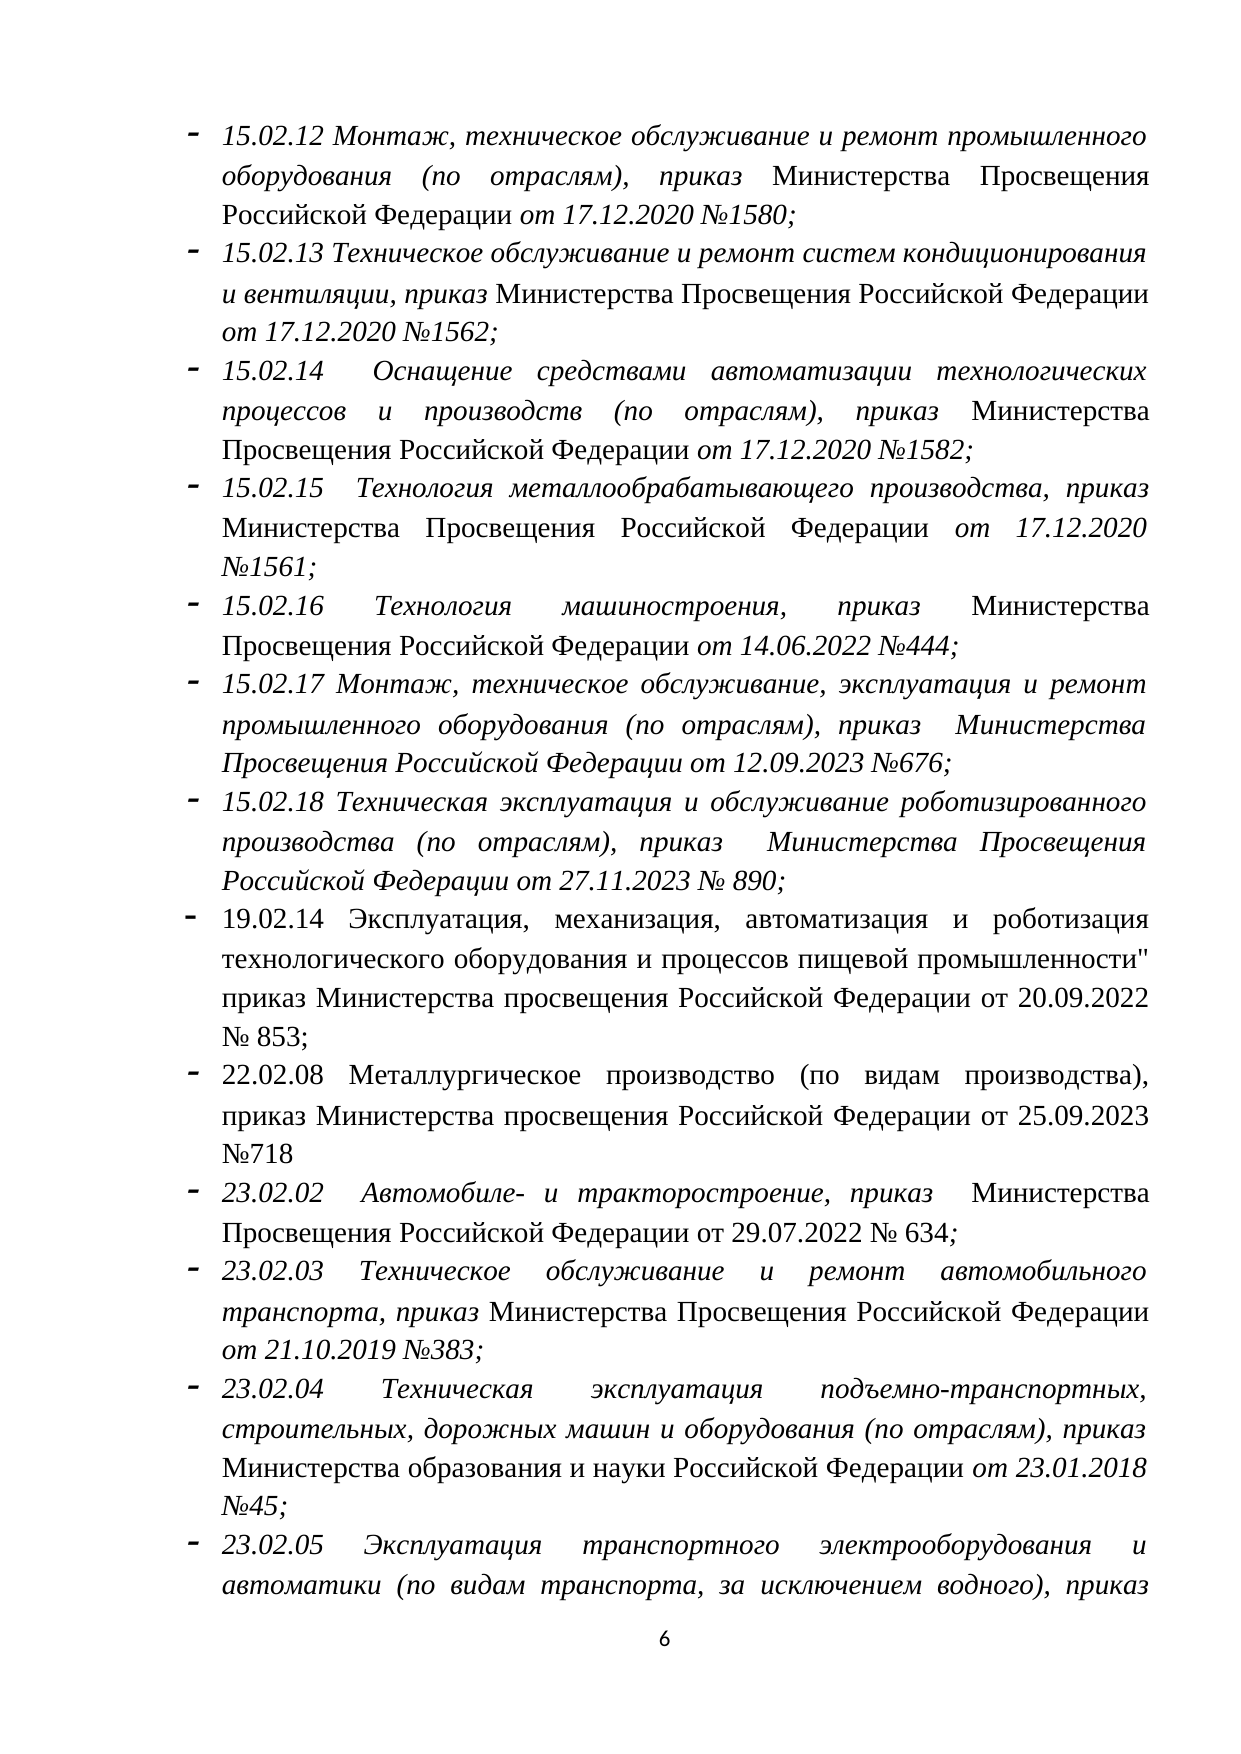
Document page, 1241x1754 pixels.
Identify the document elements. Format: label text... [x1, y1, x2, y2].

list 23.02.02 Автомобиле- и тракторостроение, приказ Министерства Просвещения Российской Федерации от 29.07.2022 № 634; [184, 1175, 1149, 1248]
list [184, 1527, 1149, 1601]
list 15.02.17 Монтаж, техническое обслуживание, эксплуатация и ремонт промышленного оборудования (по отраслям), приказ Министерства Просвещения Российской Федерации от 12.09.2023 №676; [184, 667, 1149, 779]
list 19.02.14 Эксплуатация, механизация, автоматизация и роботизация технологического оборудования и процессов пищевой промышленности" приказ Министерства просвещения Российской Федерации от 20.09.2022 № 853; [184, 901, 1149, 1052]
list 23.02.03 Техническое обслуживание и ремонт автомобильного транспорта, приказ Министерства Просвещения Российской Федерации от 21.10.2019 №383; [184, 1253, 1149, 1366]
list 15.02.15 Технология металлообрабатывающего производства, приказ Министерства Просвещения Российской Федерации от 17.12.2020 №1561; [184, 470, 1149, 583]
list 23.02.04 Техническая эксплуатация подъемно-транспортных, строительных, дорожных машин и оборудования (по отраслям), приказ Министерства образования и науки Российской Федерации от 23.01.2018 №45; [184, 1371, 1149, 1522]
list 15.02.12 Монтаж, техническое обслуживание и ремонт промышленного оборудования (по отраслям), приказ Министерства Просвещения Российской Федерации от 17.12.2020 №1580; [184, 118, 1149, 231]
list 15.02.16 Технология машиностроения, приказ Министерства Просвещения Российской Федерации от 14.06.2022 №444; [184, 588, 1149, 662]
list 15.02.13 Техническое обслуживание и ремонт систем кондиционирования и вентиляции, приказ Министерства Просвещения Российской Федерации от 17.12.2020 №1562; [184, 236, 1149, 348]
list 15.02.18 Техническая эксплуатация и обслуживание роботизированного производства (по отраслям), приказ Министерства Просвещения Российской Федерации от 27.11.2023 № 890; [184, 784, 1149, 896]
list 22.02.08 Металлургическое производство (по видам производства), приказ Министерства просвещения Российской Федерации от 25.09.2023 №718 [184, 1057, 1149, 1170]
list 15.02.14 Оснащение средствами автоматизации технологических процессов и производств (по отраслям), приказ Министерства Просвещения Российской Федерации от 17.12.2020 №1582; [184, 353, 1149, 465]
